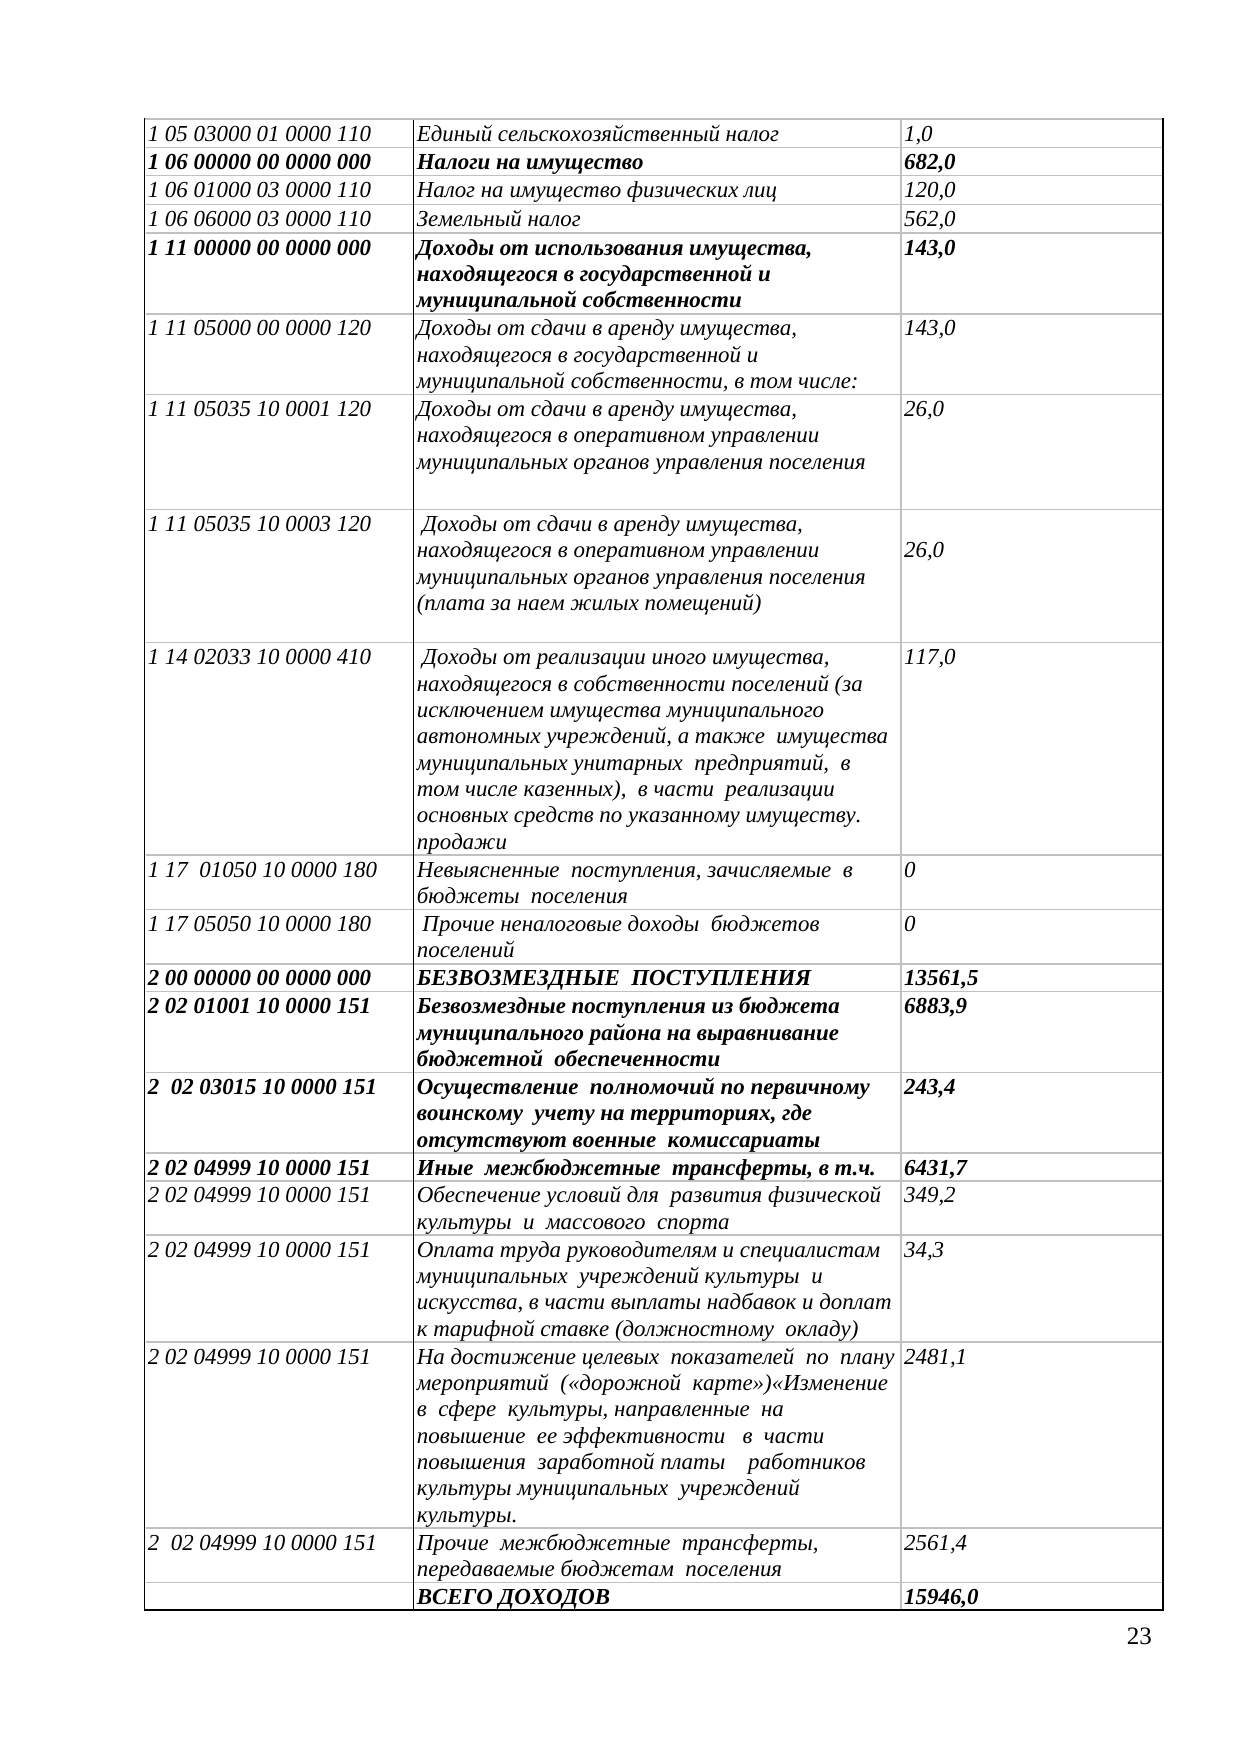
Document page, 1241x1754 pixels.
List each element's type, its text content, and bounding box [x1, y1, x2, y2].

table_cell ВСЕГО ДОХОДОВ [414, 1583, 900, 1609]
table_cell На достижение целевых показателей по плану мероприятий («дорожной карте»)«Изменение в сфере культуры, направленные на повышение ее эффективности в части повышения заработной платы работников культуры муниципальных учреждений культуры. [414, 1343, 900, 1527]
table_cell 2481,1 [902, 1343, 1162, 1527]
table_cell Невыясненные поступления, зачисляемые в бюджеты поселения [414, 856, 900, 908]
table_cell 143,0 [902, 315, 1162, 393]
table_cell 1 14 02033 10 0000 410 [145, 643, 413, 854]
table_cell Прочие неналоговые доходы бюджетов поселений [414, 910, 900, 963]
table_cell 349,2 [902, 1182, 1162, 1234]
table_cell 2 02 01001 10 0000 151 [145, 992, 413, 1071]
table_cell 2 00 00000 00 0000 000 [145, 964, 413, 991]
table_cell 34,3 [902, 1236, 1162, 1341]
table_cell 15946,0 [902, 1583, 1162, 1609]
table_cell Доходы от сдачи в аренду имущества, находящегося в оперативном управлении муниципальных органов управления поселения (плата за наем жилых помещений) [414, 510, 900, 642]
table_cell 1 05 03000 01 0000 110 [145, 120, 413, 147]
table_cell 2 02 04999 10 0000 151 [145, 1528, 413, 1581]
table_cell 1,0 [902, 120, 1162, 147]
table_cell 2561,4 [902, 1529, 1162, 1581]
table_cell 2 02 04999 10 0000 151 [145, 1181, 413, 1234]
table_cell [145, 1583, 413, 1609]
table_cell Оплата труда руководителям и специалистам муниципальных учреждений культуры и искусства, в части выплаты надбавок и доплат к тарифной ставке (должностному окладу) [414, 1236, 900, 1341]
table_cell 1 06 00000 00 0000 000 [145, 148, 413, 175]
table_cell Прочие межбюджетные трансферты, передаваемые бюджетам поселения [414, 1529, 900, 1581]
table_cell 1 11 05035 10 0001 120 [145, 395, 413, 508]
table_cell 1 11 05000 00 0000 120 [145, 314, 413, 393]
table_cell 562,0 [902, 205, 1162, 232]
table_cell Доходы от реализации иного имущества, находящегося в собственности поселений (за исключением имущества муниципального автономных учреждений, а также имущества муниципальных унитарных предприятий, в том числе казенных), в части реализации основных средств по указанному имуществу. продажи [414, 643, 900, 854]
table_cell 2 02 04999 10 0000 151 [145, 1235, 413, 1341]
table_cell 1 11 05035 10 0003 120 [145, 510, 413, 642]
table_cell 0 [902, 856, 1162, 908]
table_cell 13561,5 [902, 965, 1162, 991]
table_cell Налог на имущество физических лиц [414, 176, 900, 203]
table_cell 1 17 05050 10 0000 180 [145, 910, 413, 963]
table_cell Осуществление полномочий по первичному воинскому учету на территориях, где отсутствуют военные комиссариаты [414, 1073, 900, 1152]
table_cell Единый сельскохозяйственный налог [414, 120, 900, 147]
table_cell Безвозмездные поступления из бюджета муниципального района на выравнивание бюджетной обеспеченности [414, 992, 900, 1071]
table_cell 6883,9 [902, 992, 1162, 1071]
table_cell 120,0 [902, 176, 1162, 203]
table_cell 2 02 03015 10 0000 151 [145, 1073, 413, 1152]
table_cell 243,4 [902, 1073, 1162, 1152]
table_cell 6431,7 [902, 1154, 1162, 1180]
table_cell Обеспечение условий для развития физической культуры и массового спорта [414, 1182, 900, 1234]
table_cell 0 [902, 910, 1162, 963]
table_cell 1 11 00000 00 0000 000 [145, 233, 413, 313]
table_cell 26,0 [902, 395, 1162, 508]
table_cell Доходы от сдачи в аренду имущества, находящегося в оперативном управлении муниципальных органов управления поселения [414, 395, 900, 508]
table_cell 2 02 04999 10 0000 151 [145, 1153, 413, 1180]
table_cell 2 02 04999 10 0000 151 [145, 1342, 413, 1527]
table_cell Земельный налог [414, 205, 900, 232]
table_cell 682,0 [902, 148, 1162, 175]
table_cell Доходы от сдачи в аренду имущества, находящегося в государственной и муниципальной собственности, в том числе: [414, 315, 900, 393]
table_cell БЕЗВОЗМЕЗДНЫЕ ПОСТУПЛЕНИЯ [414, 965, 900, 991]
table_cell Иные межбюджетные трансферты, в т.ч. [414, 1154, 900, 1180]
table_cell 26,0 [902, 510, 1162, 642]
table_cell 1 17 01050 10 0000 180 [145, 855, 413, 908]
table_cell 1 06 01000 03 0000 110 [145, 176, 413, 203]
table_cell Доходы от использования имущества, находящегося в государственной и муниципальной собственности [414, 234, 900, 313]
table_cell 117,0 [902, 643, 1162, 854]
table_cell 143,0 [902, 234, 1162, 313]
table_cell Налоги на имущество [414, 148, 900, 175]
table_cell 1 06 06000 03 0000 110 [145, 205, 413, 232]
